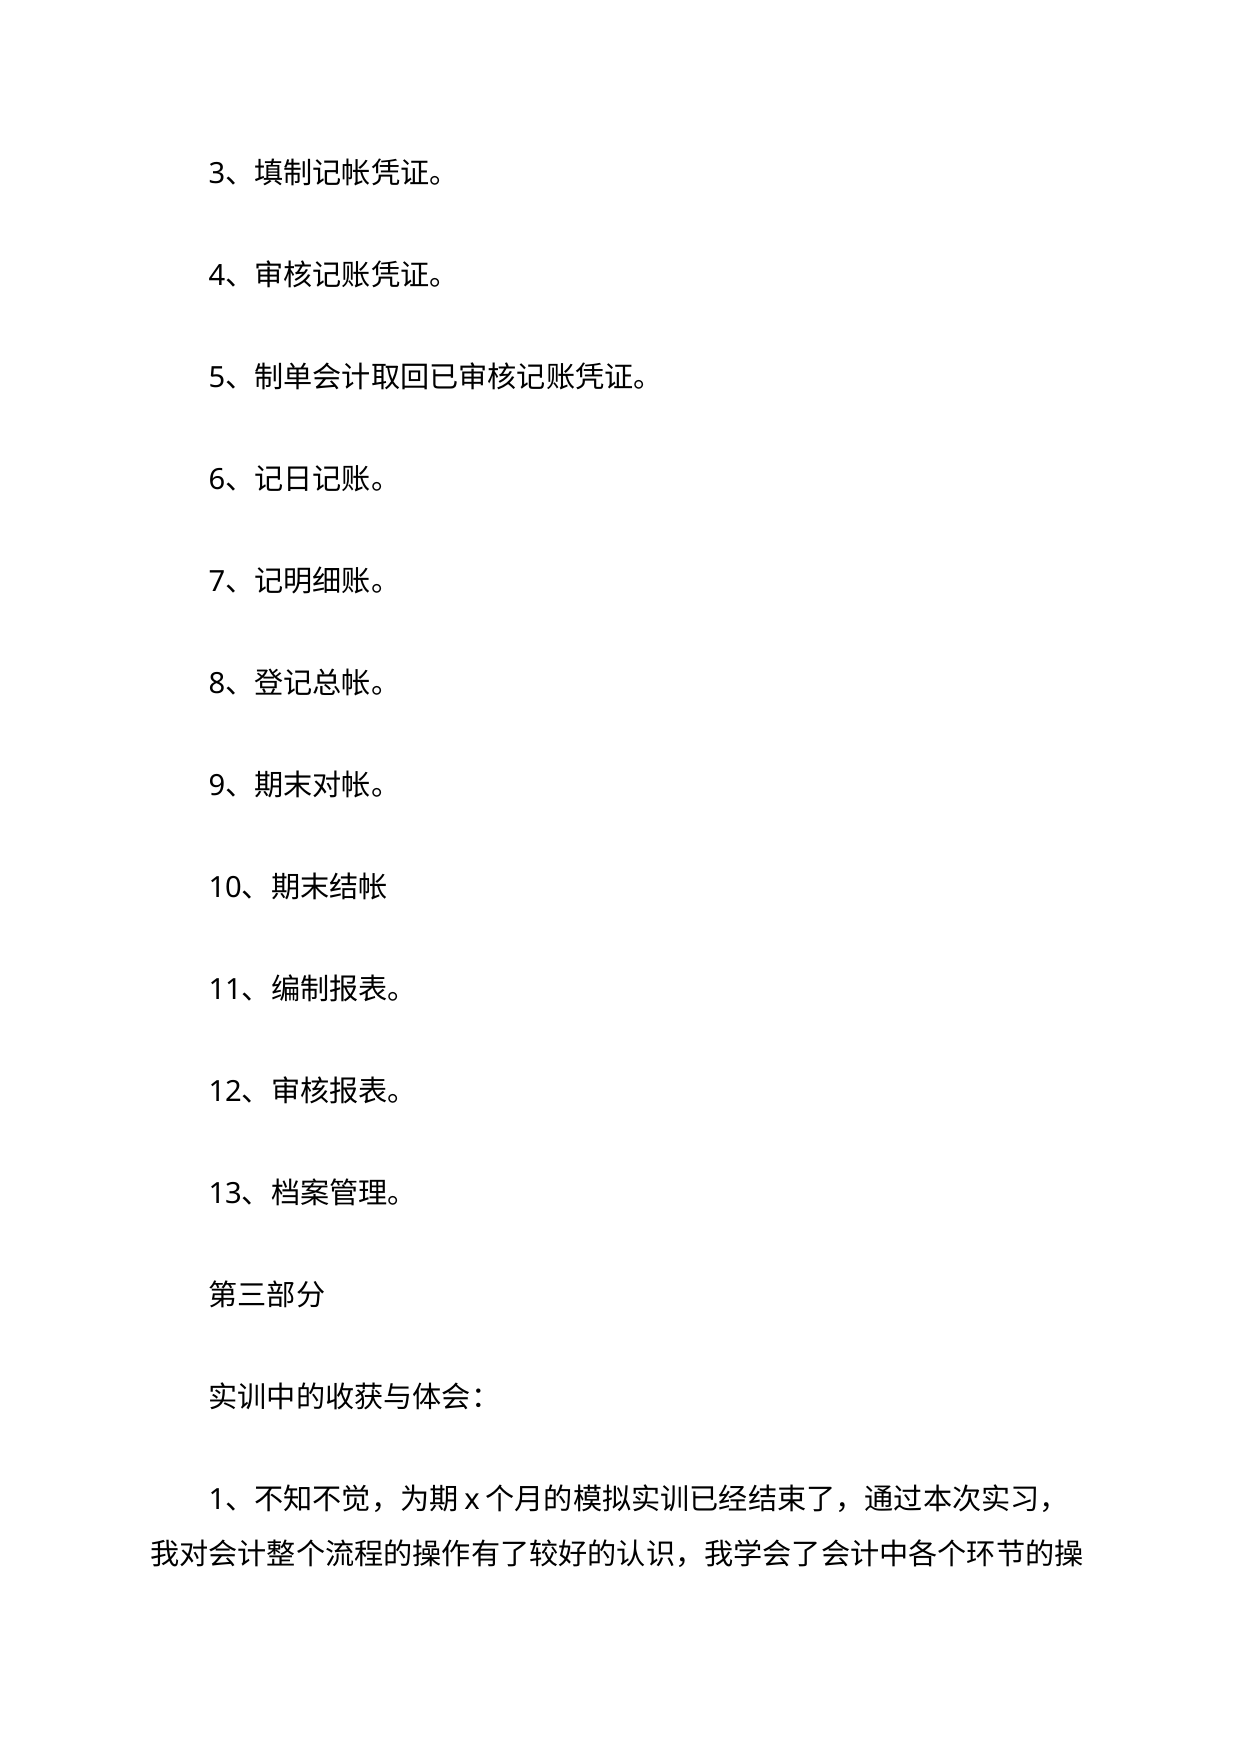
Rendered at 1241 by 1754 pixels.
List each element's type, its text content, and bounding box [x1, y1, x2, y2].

text 11、编制报表。 [150, 966, 1090, 1008]
text 7、记明细账。 [150, 558, 1090, 600]
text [150, 1475, 1090, 1573]
text 第三部分 [150, 1272, 1090, 1314]
text 13、档案管理。 [150, 1170, 1090, 1212]
text 实训中的收获与体会： [150, 1373, 1090, 1416]
text 5、制单会计取回已审核记账凭证。 [150, 354, 1090, 396]
text 12、审核报表。 [150, 1068, 1090, 1110]
text 6、记日记账。 [150, 456, 1090, 498]
text 3、填制记帐凭证。 [150, 150, 1090, 192]
text 8、登记总帐。 [150, 660, 1090, 702]
text 4、审核记账凭证。 [150, 252, 1090, 294]
text 10、期末结帐 [150, 864, 1090, 906]
text 9、期末对帐。 [150, 762, 1090, 804]
